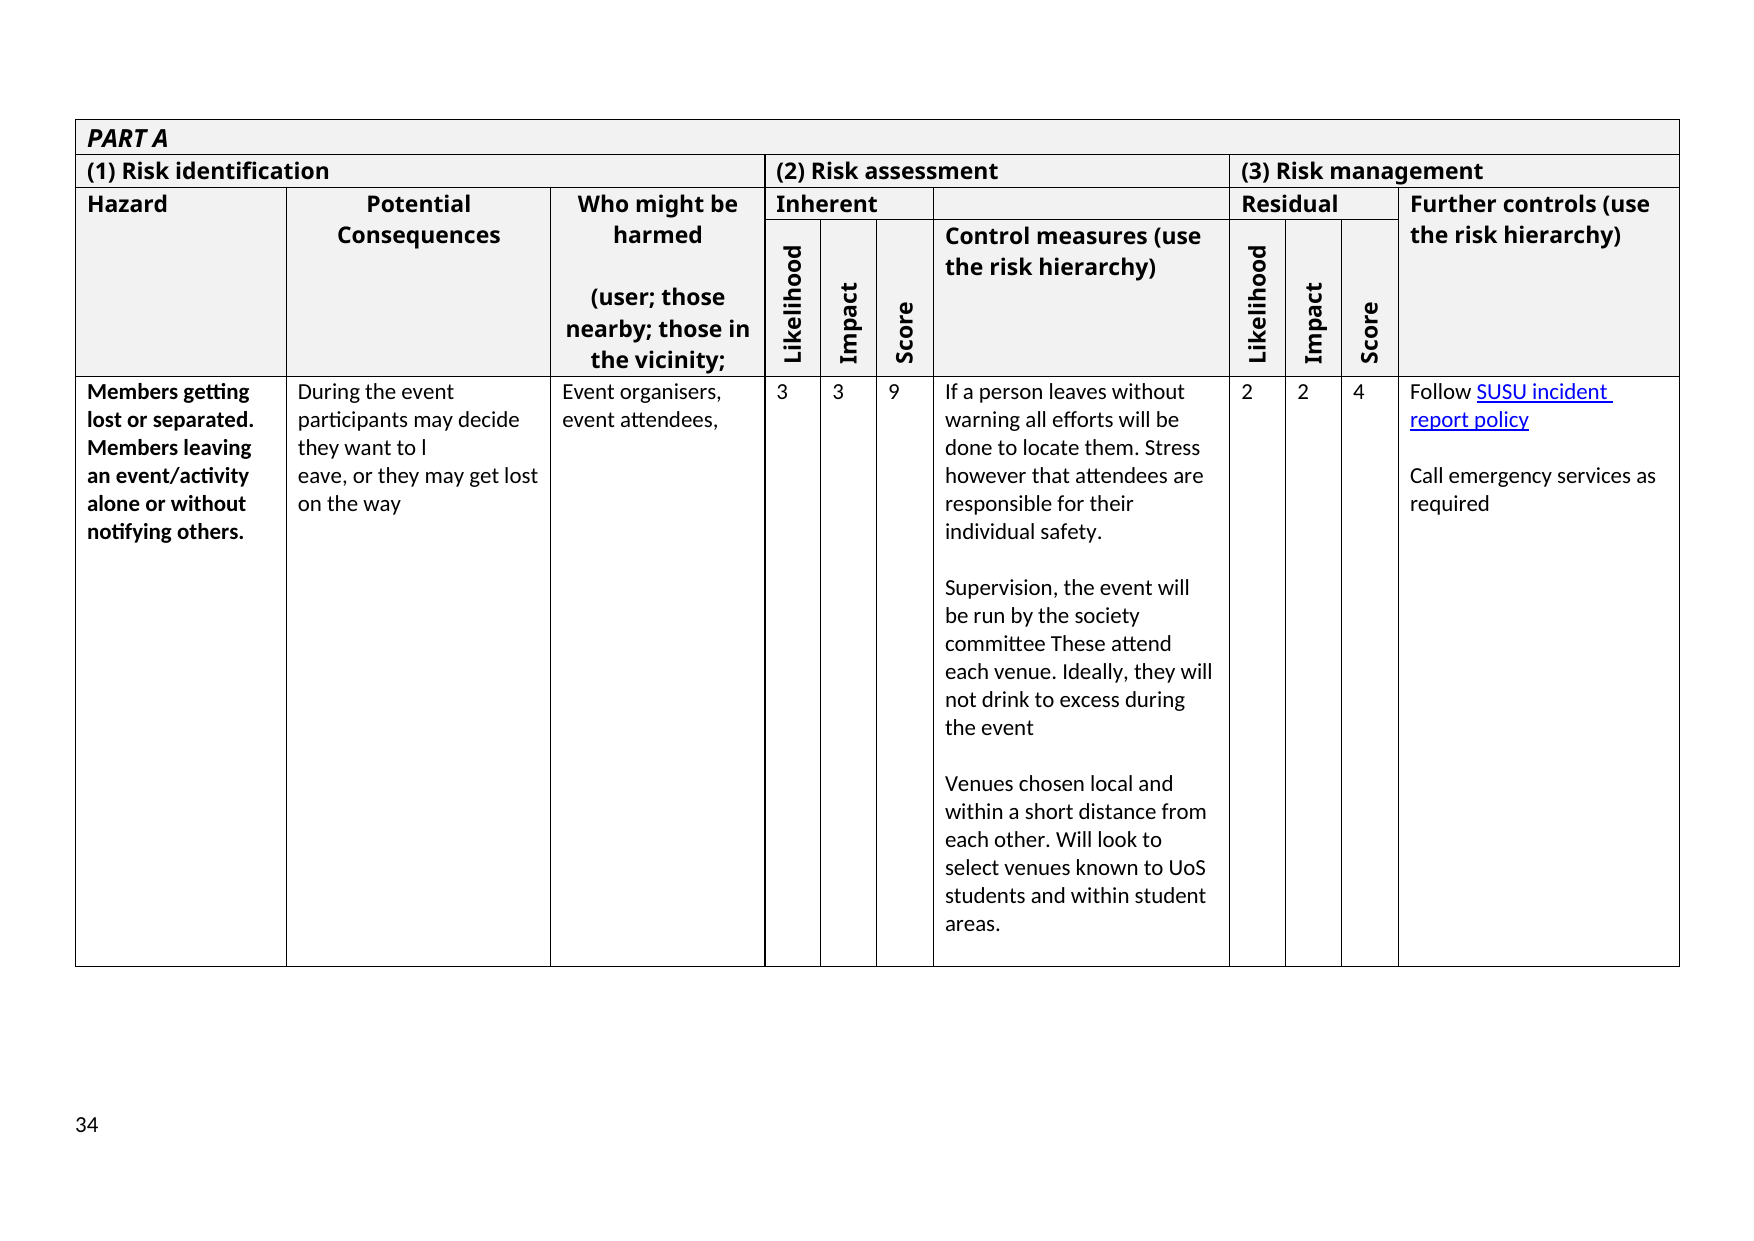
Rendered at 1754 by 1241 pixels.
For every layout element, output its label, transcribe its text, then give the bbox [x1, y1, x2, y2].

table_cell Members getting lost or separated. Members leaving an event/activity alone or without notifying others. [76, 377, 286, 966]
table_cell Score [877, 220, 933, 376]
table_cell Impact [821, 220, 876, 376]
table_cell Inherent [766, 188, 933, 219]
table_cell 3 [821, 377, 876, 966]
table_cell Hazard [76, 188, 286, 376]
table_header PART A [76, 120, 1679, 154]
table_cell (1) Risk identification [76, 155, 764, 187]
table_cell 3 [766, 377, 820, 966]
table_cell Control measures (use the risk hierarchy) [934, 220, 1229, 376]
table_cell 9 [877, 377, 933, 966]
table_cell Further controls (use the risk hierarchy) [1399, 188, 1679, 376]
table_cell Impact [1286, 220, 1341, 376]
table_cell If a person leaves without warning all efforts will be done to locate them. Stress however that attendees are responsible for their individual safety. Supervision, the event will be run by the society committee These attend each venue. Ideally, they will not drink to excess during the event Venues chosen local and within a short distance from each other. Will look to select venues known to UoS students and within student areas. [934, 377, 1229, 966]
table_cell Likelihood [1230, 220, 1285, 376]
table_cell [934, 188, 1229, 219]
table_cell Residual [1230, 188, 1398, 219]
table_cell Who might be harmed (user; those nearby; those in the vicinity; members of the public) [551, 188, 764, 376]
table_cell Event organisers, event attendees, [551, 377, 764, 966]
table_cell Potential Consequences [287, 188, 550, 376]
table_cell Score [1342, 220, 1398, 376]
table_cell Likelihood [766, 220, 820, 376]
table_cell (2) Risk assessment [766, 155, 1229, 187]
table_cell During the event participants may decide they want to l eave, or they may get lost on the way [287, 377, 550, 966]
table_cell (3) Risk management [1230, 155, 1679, 187]
table_cell 2 [1286, 377, 1341, 966]
table_cell 2 [1230, 377, 1285, 966]
table_cell Follow SUSU incident report policy Call emergency services as required [1399, 377, 1679, 966]
table_cell 4 [1342, 377, 1398, 966]
